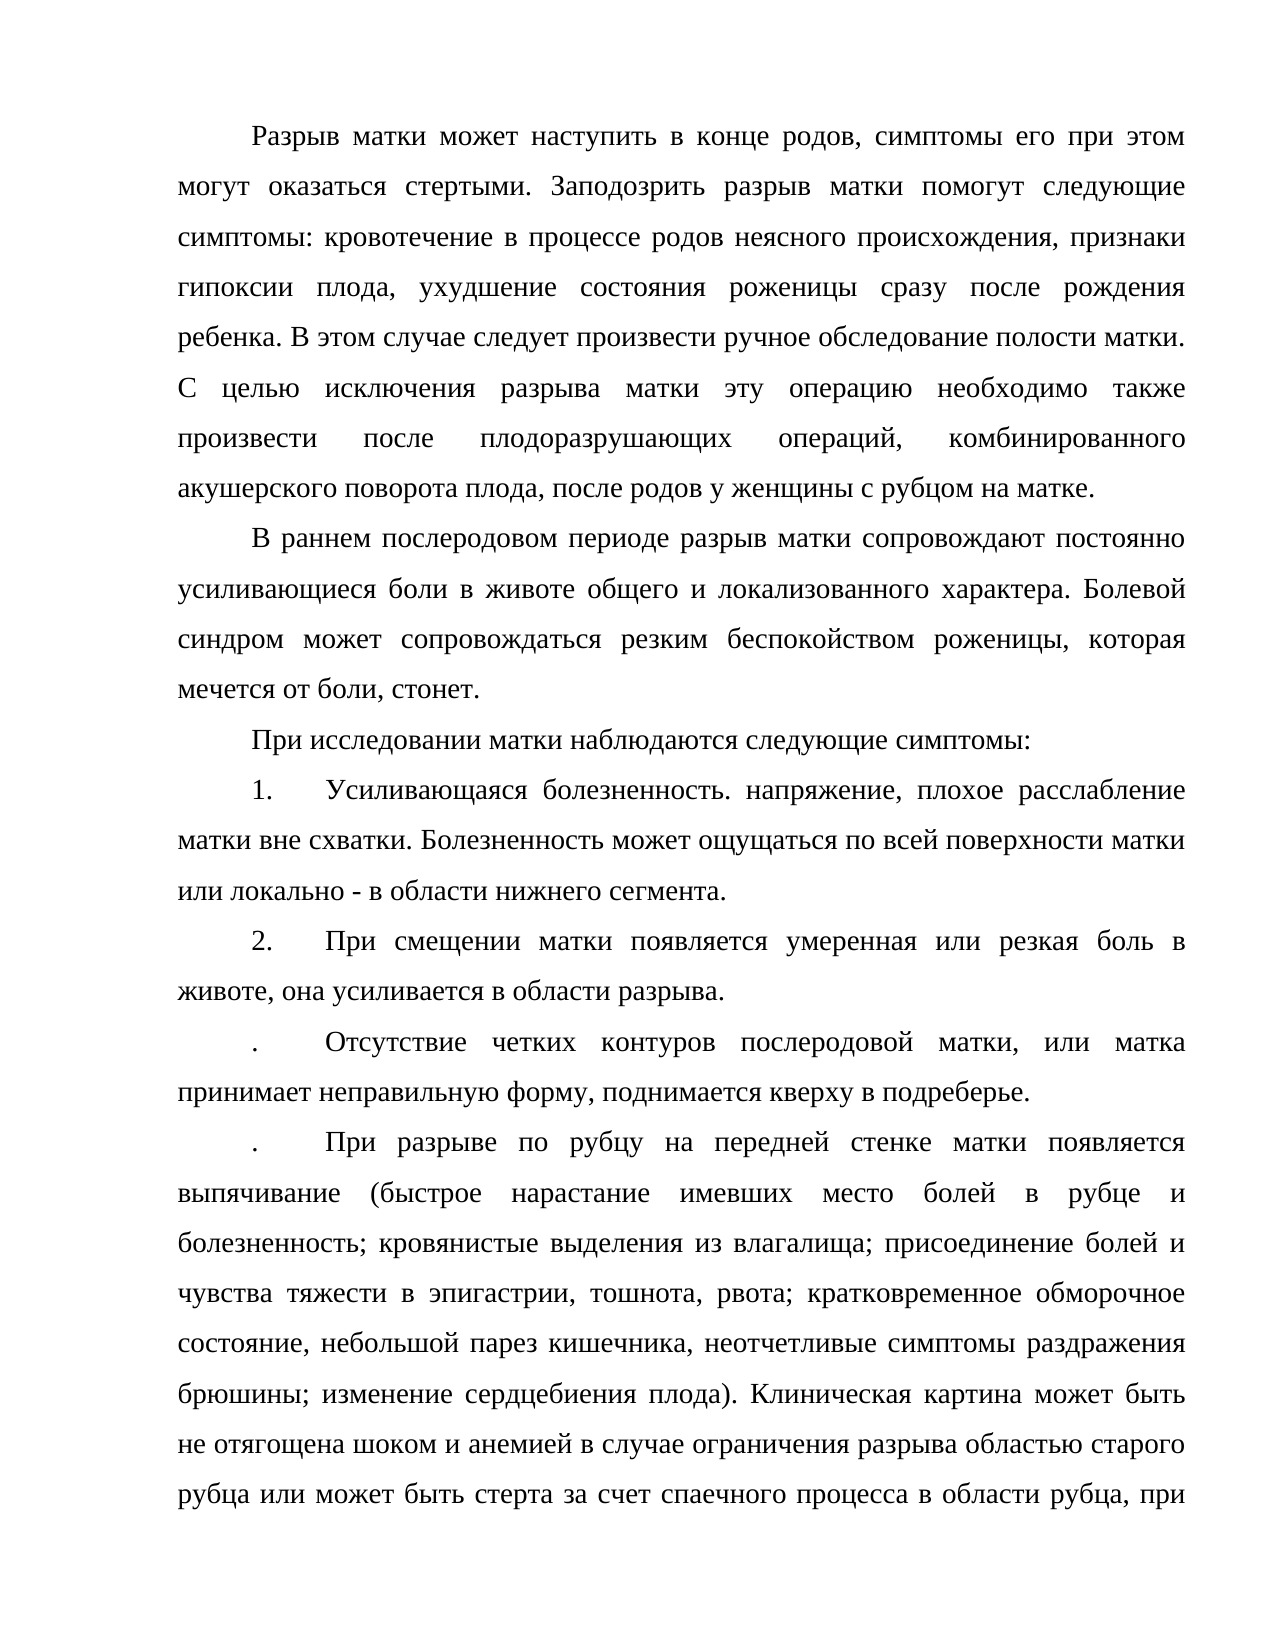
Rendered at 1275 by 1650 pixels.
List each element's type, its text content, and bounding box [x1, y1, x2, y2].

text При исследовании матки наблюдаются следующие симптомы: [177, 722, 1186, 755]
text 2. При смещении матки появляется умеренная или резкая боль в животе, она усиливается в области разрыва. [177, 923, 1186, 1007]
text . Отсутствие четких контуров послеродовой матки, или матка принимает неправильную форму, поднимается кверху в подреберье. [177, 1024, 1186, 1108]
text В раннем послеродовом периоде разрыв матки сопровождают постоянно усиливающиеся боли в животе общего и локализованного характера. Болевой синдром может сопровождаться резким беспокойством роженицы, которая мечется от боли, стонет. [177, 521, 1186, 705]
text 1. Усиливающаяся болезненность. напряжение, плохое расслабление матки вне схватки. Болезненность может ощущаться по всей поверхности матки или локально - в области нижнего сегмента. [177, 772, 1186, 906]
text Разрыв матки может наступить в конце родов, симптомы его при этом могут оказаться стертыми. Заподозрить разрыв матки помогут следующие симптомы: кровотечение в процессе родов неясного происхождения, признаки гипоксии плода, ухудшение состояния роженицы сразу после рождения ребенка. В этом случае следует произвести ручное обследование полости матки. С целью исключения разрыва матки эту операцию необходимо также произвести после плодоразрушающих операций, комбинированного акушерского поворота плода, после родов у женщины с рубцом на матке. [177, 118, 1186, 504]
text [177, 1124, 1186, 1510]
